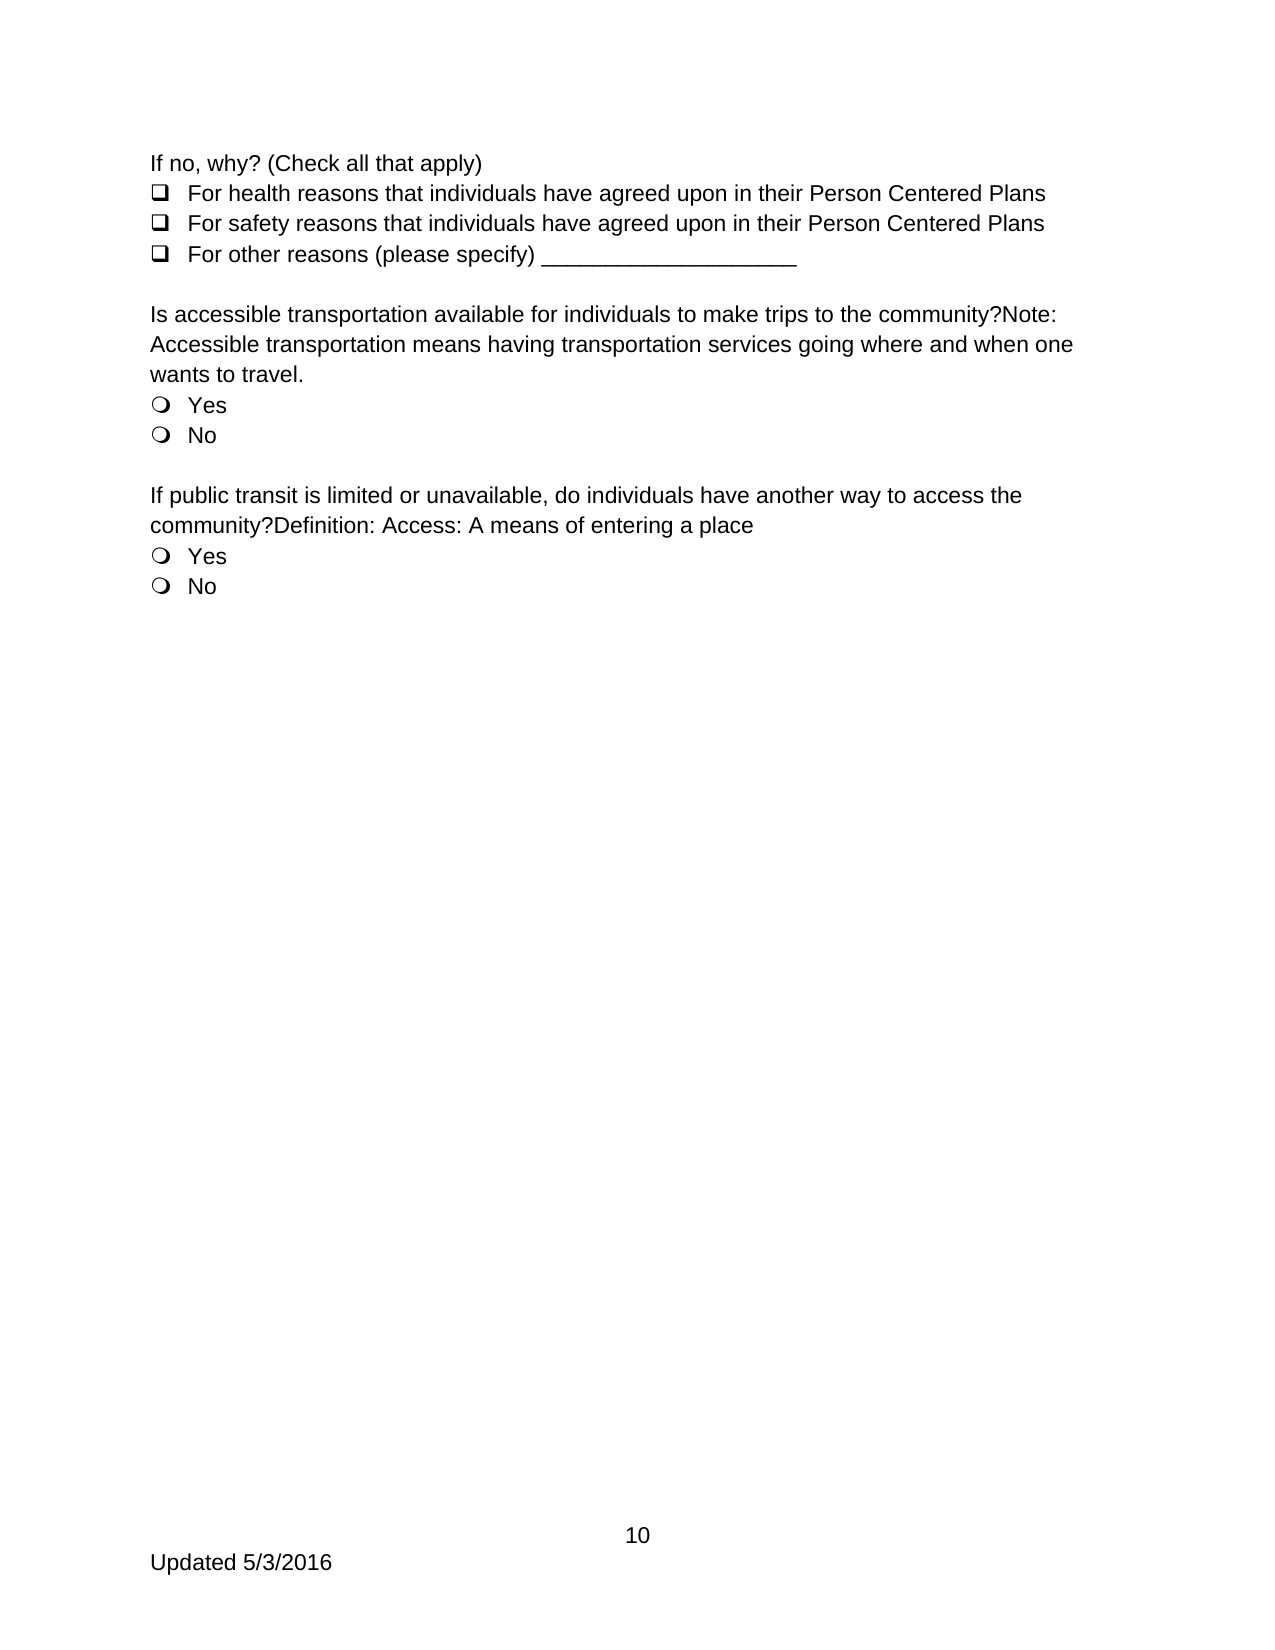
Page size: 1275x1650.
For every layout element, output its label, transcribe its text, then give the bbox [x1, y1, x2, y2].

text If no, why? (Check all that apply) [150, 150, 1125, 176]
list No [150, 573, 1125, 599]
list For health reasons that individuals have agreed upon in their Person Centered Plans [150, 180, 1125, 207]
list For other reasons (please specify) ____________________ [150, 241, 1125, 267]
list Yes [150, 543, 1125, 569]
text If public transit is limited or unavailable, do individuals have another way to access the community?Definition: Access: A means of entering a place [150, 482, 1125, 539]
text Is accessible transportation available for individuals to make trips to the community?Note: Accessible transportation means having transportation services going where and when one wants to travel. [150, 301, 1125, 388]
list Yes [150, 392, 1125, 418]
list No [150, 422, 1125, 448]
list For safety reasons that individuals have agreed upon in their Person Centered Plans [150, 210, 1125, 237]
